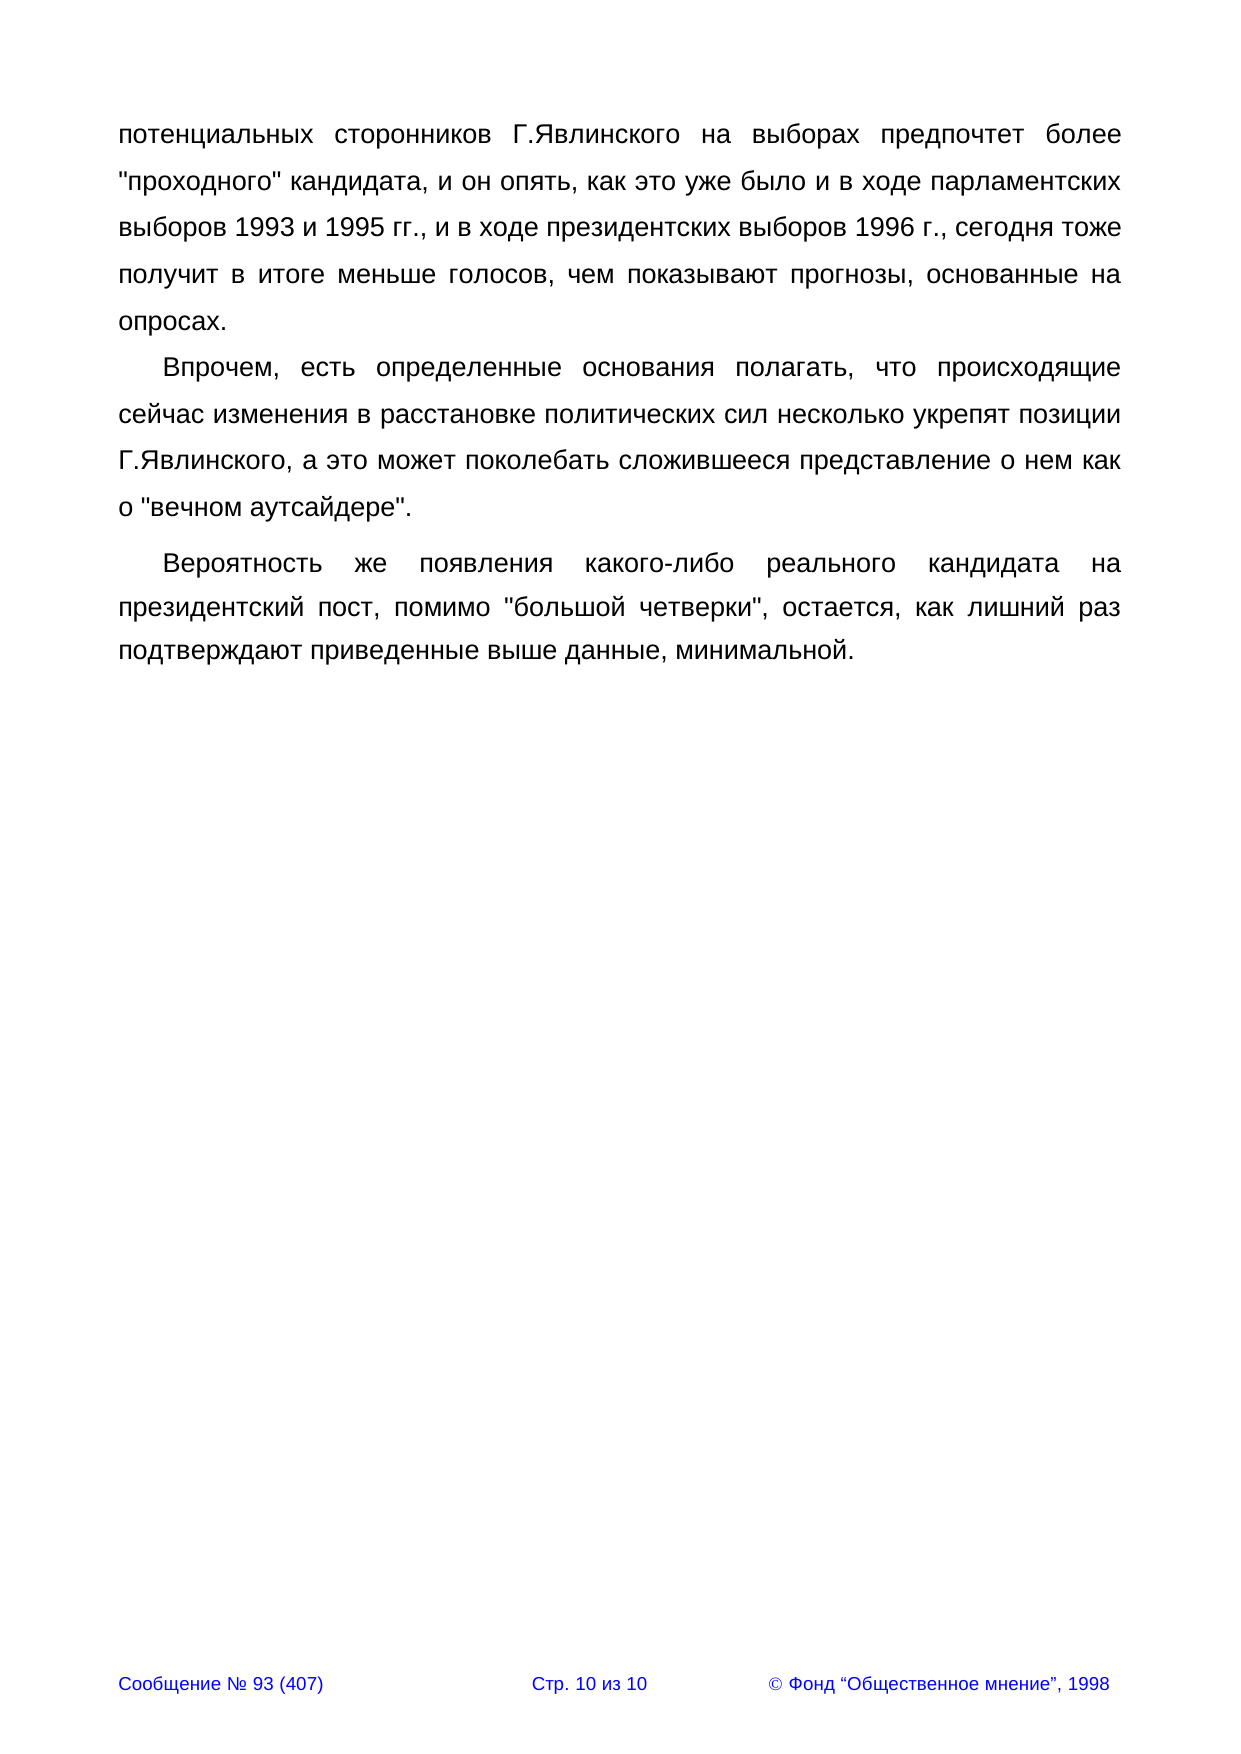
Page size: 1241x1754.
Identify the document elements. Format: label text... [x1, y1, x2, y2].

text Впрочем, есть определенные основания полагать, что происходящие сейчас изменения в расстановке политических сил несколько укрепят позиции Г.Явлинского, а это может поколебать сложившееся представление о нем как о "вечном аутсайдере". [118, 351, 1122, 522]
text Вероятность же появления какого-либо реального кандидата на президентский пост, помимо "большой четверки", остается, как лишний раз подтверждают приведенные выше данные, минимальной. [118, 537, 1122, 668]
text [118, 118, 1122, 335]
